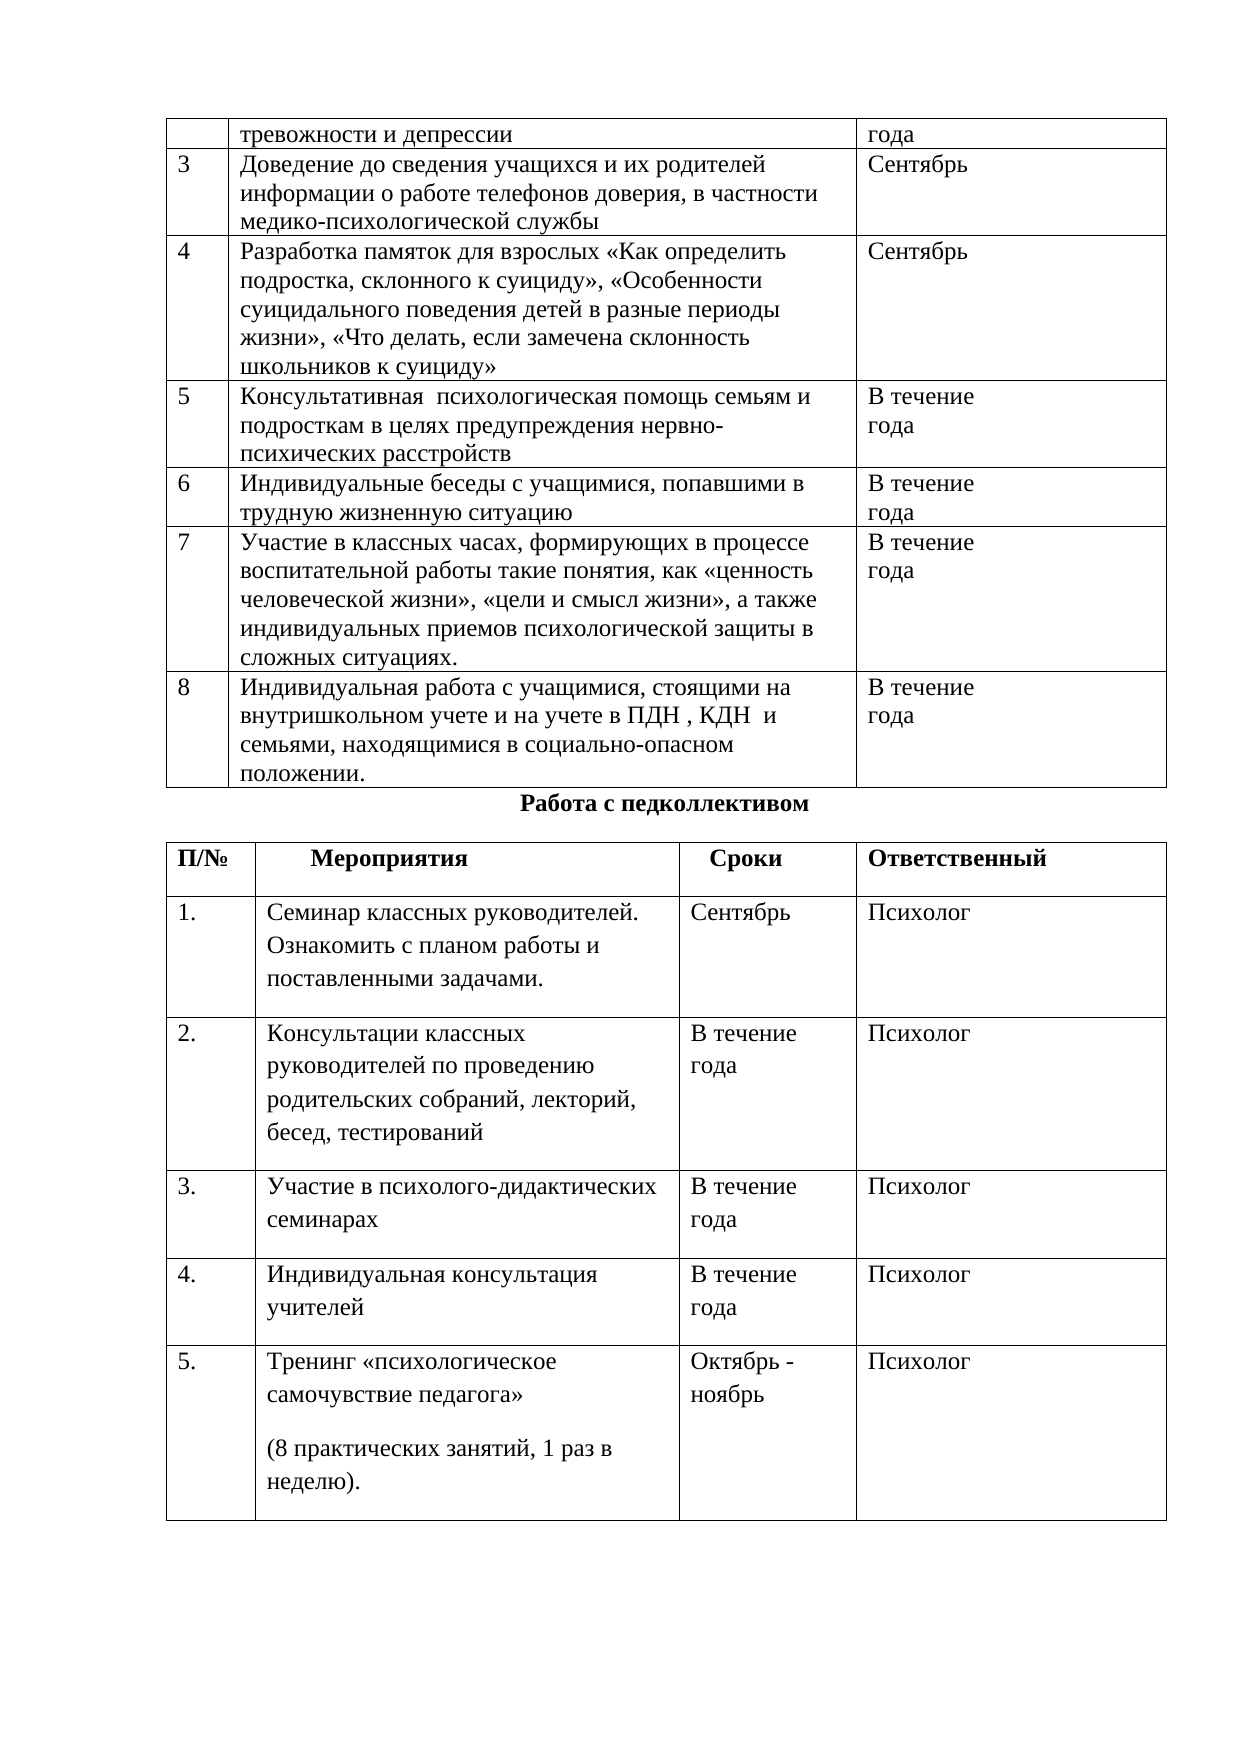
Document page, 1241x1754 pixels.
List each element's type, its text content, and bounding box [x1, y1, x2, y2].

table_cell Психолог [857, 1346, 1166, 1519]
table_cell 7 [167, 527, 228, 671]
table_header П/№ [167, 843, 255, 896]
table_cell 2. [167, 1018, 255, 1170]
table_cell В течение года [680, 1259, 856, 1345]
table_header Ответственный [857, 843, 1166, 896]
table_cell Психолог [857, 1259, 1166, 1345]
table_cell 1. [167, 897, 255, 1017]
table_cell Индивидуальная работа с учащимися, стоящими на внутришкольном учете и на учете в ПДН , КДН и семьями, находящимися в социально-опасном положении. [229, 672, 856, 787]
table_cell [229, 119, 856, 148]
table_cell Участие в классных часах, формирующих в процессе воспитательной работы такие понятия, как «ценность человеческой жизни», «цели и смысл жизни», а также индивидуальных приемов психологической защиты в сложных ситуациях. [229, 527, 856, 671]
table_cell Индивидуальная консультация учителей [256, 1259, 679, 1345]
table_cell В течение года [857, 672, 1166, 787]
table_cell Консультативная психологическая помощь семьям и подросткам в целях предупреждения нервно-психических расстройств [229, 381, 856, 467]
table_cell Индивидуальные беседы с учащимися, попавшими в трудную жизненную ситуацию [229, 468, 856, 526]
table_cell Психолог [857, 1018, 1166, 1170]
table_cell Психолог [857, 897, 1166, 1017]
table_cell 6 [167, 468, 228, 526]
table_cell В течение года [857, 468, 1166, 526]
table_cell В течение года [680, 1018, 856, 1170]
table_cell 4 [167, 236, 228, 380]
table_cell Психолог [857, 1171, 1166, 1258]
table_cell 3 [167, 149, 228, 235]
table_cell 8 [167, 672, 228, 787]
table_cell 3. [167, 1171, 255, 1258]
table_cell Семинар классных руководителей. Ознакомить с планом работы и поставленными задачами. [256, 897, 679, 1017]
table_cell 5 [167, 381, 228, 467]
table_cell Октябрь -ноябрь [680, 1346, 856, 1519]
table_cell В течение года [857, 527, 1166, 671]
table_cell Сентябрь [857, 236, 1166, 380]
table_cell В течение года [857, 119, 1166, 148]
table_cell Разработка памяток для взрослых «Как определить подростка, склонного к суициду», «Особенности суицидального поведения детей в разные периоды жизни», «Что делать, если замечена склонность школьников к суициду» [229, 236, 856, 380]
table_cell 4. [167, 1259, 255, 1345]
table_cell Участие в психолого-дидактических семинарах [256, 1171, 679, 1258]
table_header Сроки [680, 843, 856, 896]
table_cell 5. [167, 1346, 255, 1519]
table_header Мероприятия [256, 843, 679, 896]
table_cell Тренинг «психологическое самочувствие педагога» (8 практических занятий, 1 раз в неделю). [256, 1346, 679, 1519]
table_cell Консультации классных руководителей по проведению родительских собраний, лекторий, бесед, тестирований [256, 1018, 679, 1170]
table_cell Доведение до сведения учащихся и их родителей информации о работе телефонов доверия, в частности медико-психологической службы [229, 149, 856, 235]
table_cell Сентябрь [680, 897, 856, 1017]
table_cell В течение года [857, 381, 1166, 467]
text Работа с педколлективом [177, 788, 1152, 816]
table_cell В течение года [680, 1171, 856, 1258]
table_cell 2 [167, 119, 228, 148]
table_cell Сентябрь [857, 149, 1166, 235]
